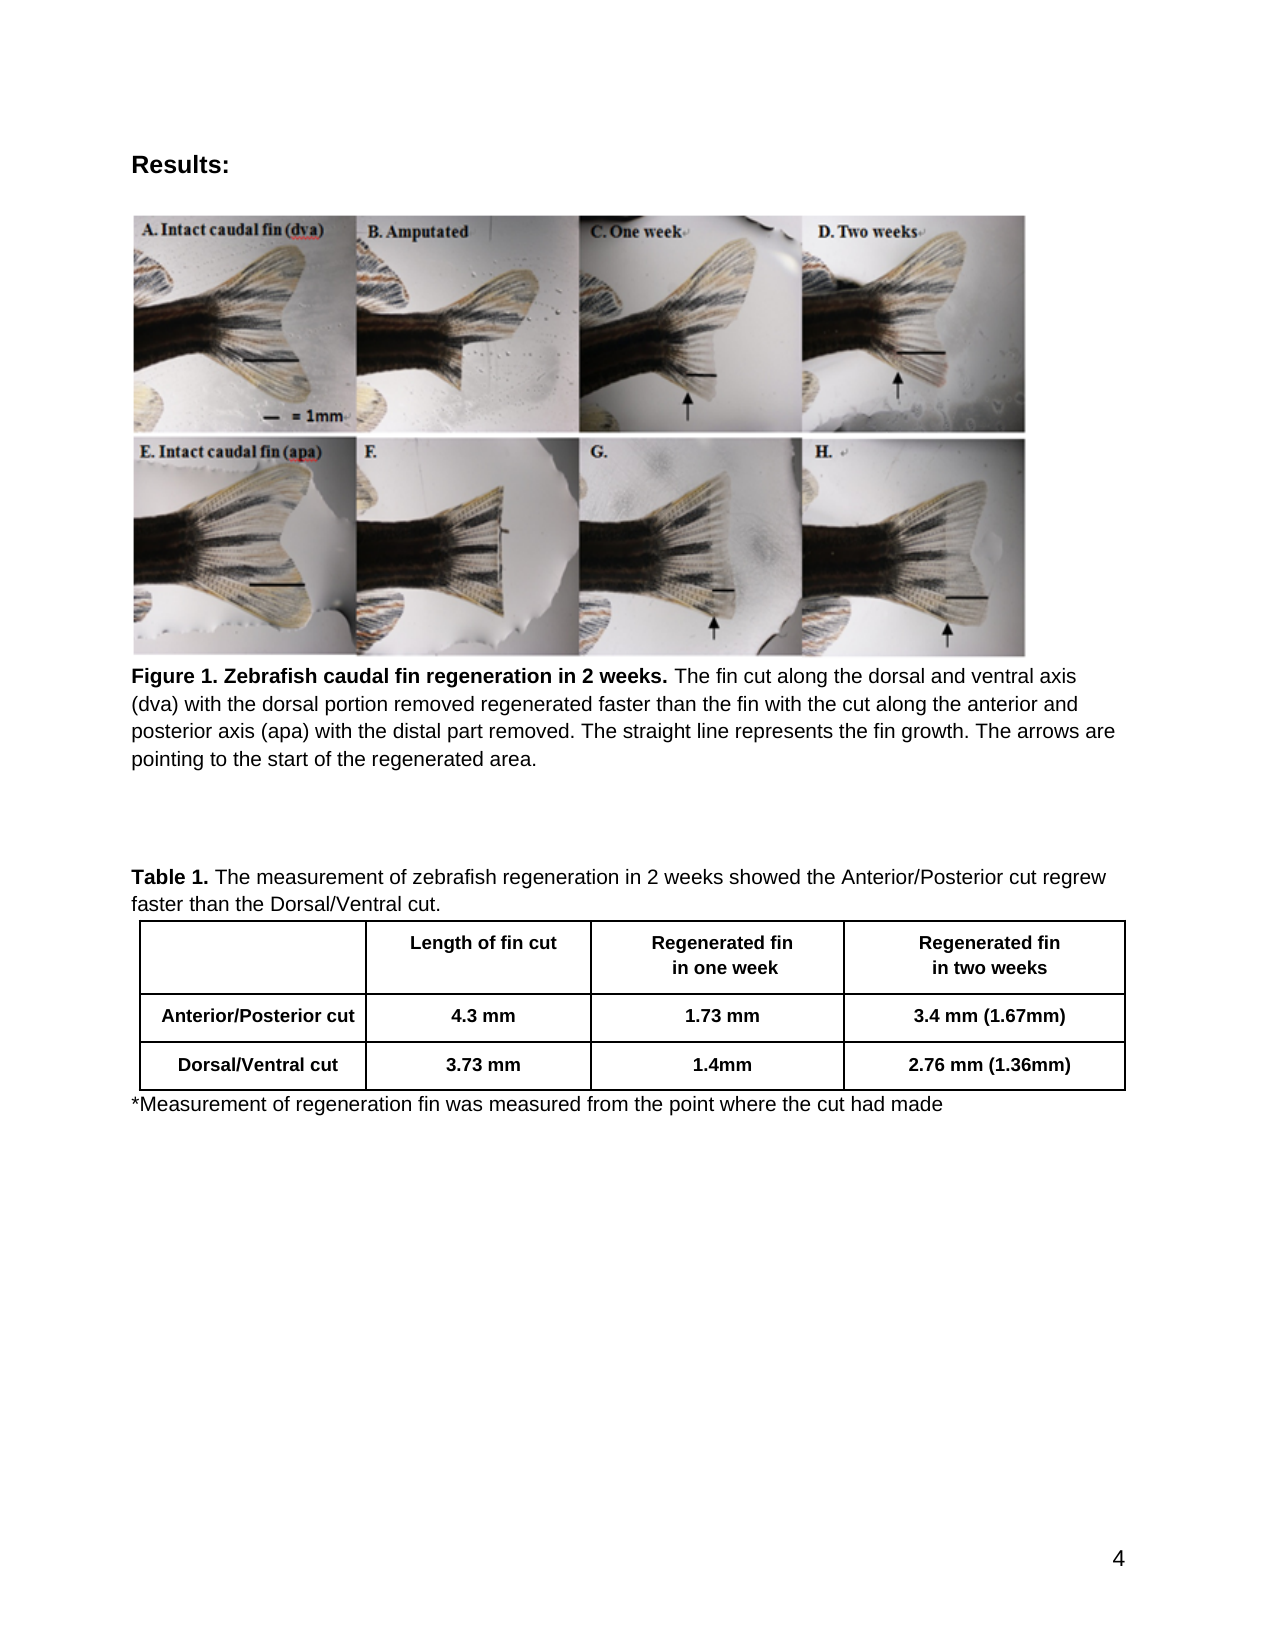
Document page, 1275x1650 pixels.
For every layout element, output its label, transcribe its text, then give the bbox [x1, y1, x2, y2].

table_cell Anterior/Posterior cut [141, 995, 365, 1041]
table_header Regenerated fin in one week [592, 922, 843, 993]
table_cell 1.4mm [592, 1043, 843, 1089]
table_cell 2.76 mm (1.36mm) [845, 1043, 1124, 1089]
table_header Length of fin cut [367, 922, 590, 993]
table_header Regenerated fin in two weeks [845, 922, 1124, 993]
text Table 1. The measurement of zebrafish regeneration in 2 weeks showed the Anterior/Posterior cut regrew faster than the Dorsal/Ventral cut. [131, 864, 1125, 916]
table_cell 4.3 mm [367, 995, 590, 1041]
table_cell 1.73 mm [592, 995, 843, 1041]
picture [131, 213, 1030, 661]
table_cell 3.73 mm [367, 1043, 590, 1089]
text *Measurement of regeneration fin was measured from the point where the cut had made [131, 1091, 1125, 1115]
table_header [141, 922, 365, 993]
table_cell Dorsal/Ventral cut [141, 1043, 365, 1089]
text Results: [131, 150, 1125, 179]
text Figure 1. Zebrafish caudal fin regeneration in 2 weeks. The fin cut along the dorsal and ventral axis (dva) with the dorsal portion removed regenerated faster than the fin with the cut along the anterior and posterior axis (apa) with the distal part removed. The straight line represents the fin growth. The arrows are pointing to the start of the regenerated area. [131, 664, 1125, 770]
table_cell 3.4 mm (1.67mm) [845, 995, 1124, 1041]
